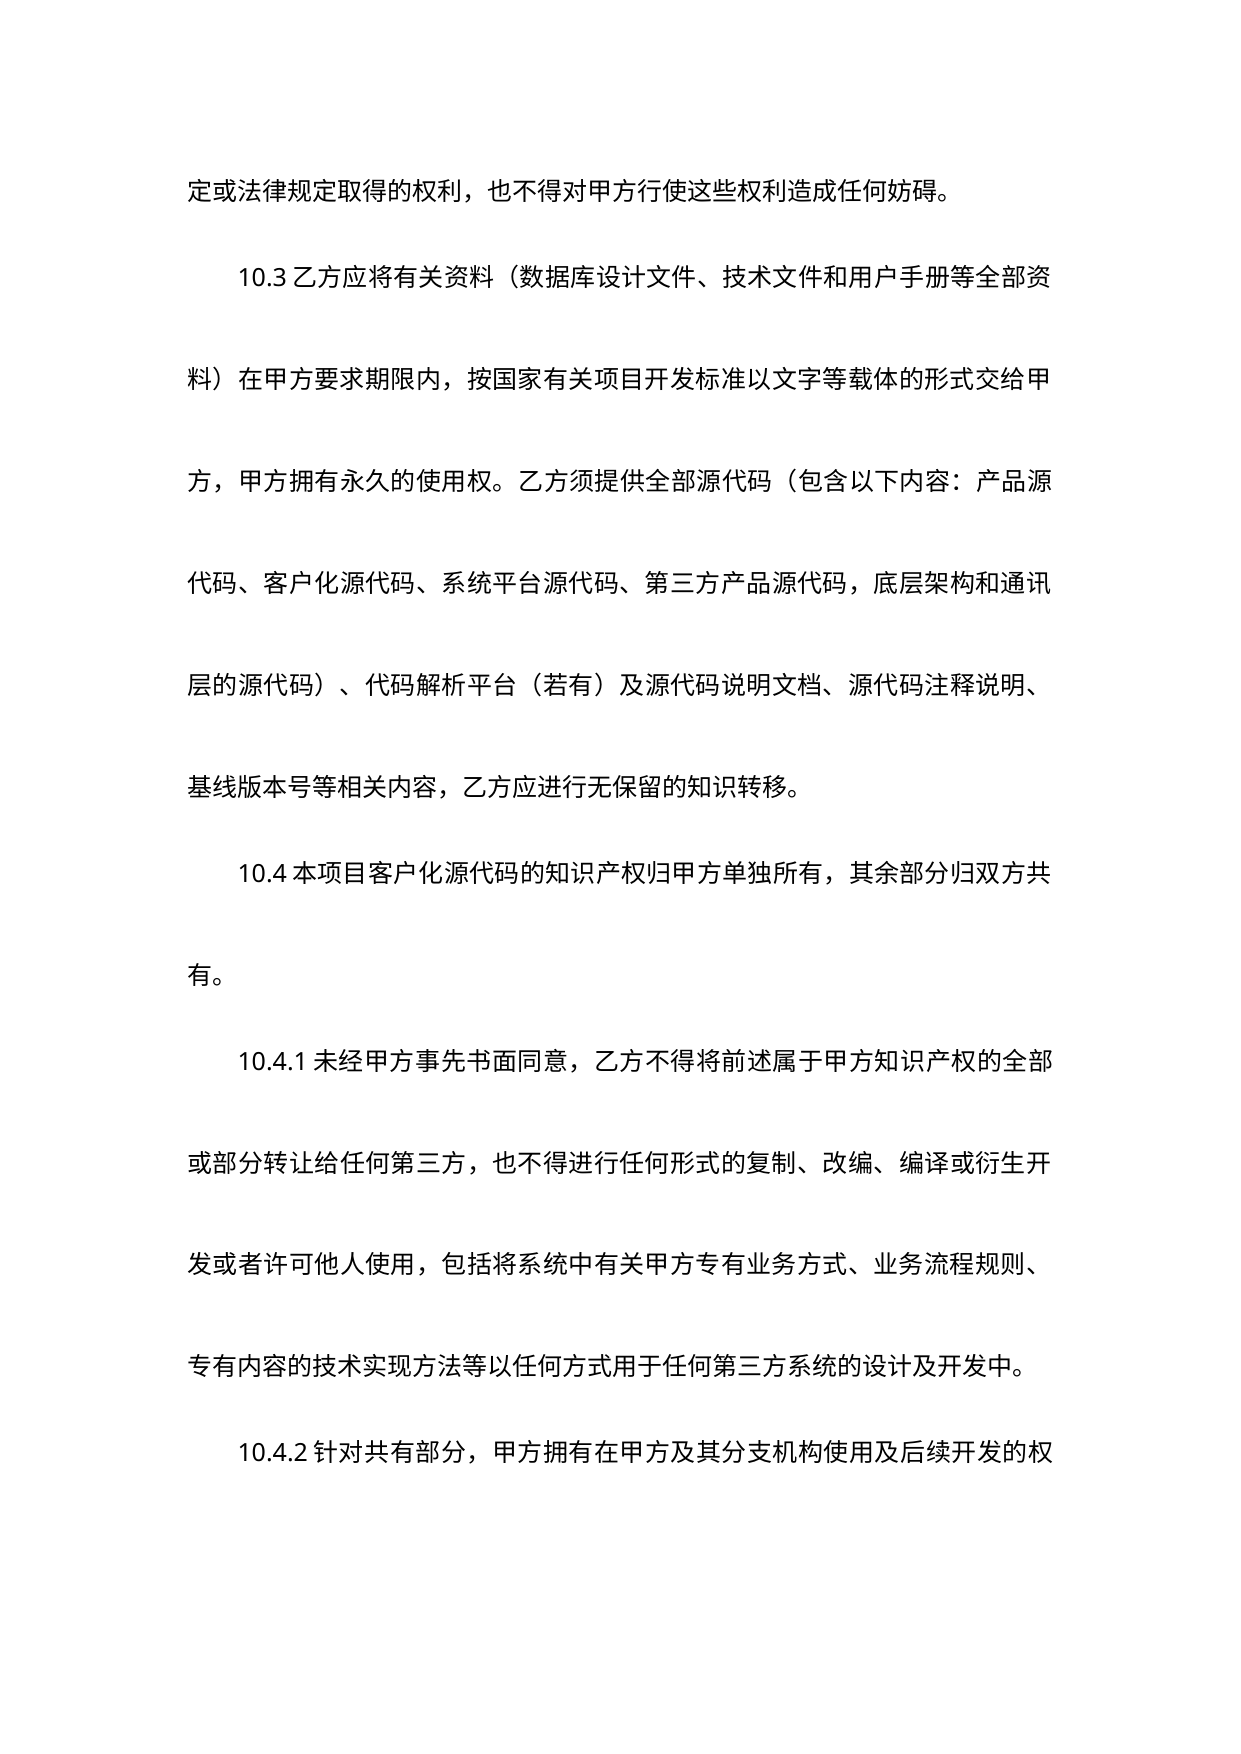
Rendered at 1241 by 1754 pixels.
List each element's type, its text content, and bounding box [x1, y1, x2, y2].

text 10.3乙方应将有关资料（数据库设计文件、技术文件和用户手册等全部资料）在甲方要求期限内，按国家有关项目开发标准以文字等载体的形式交给甲方，甲方拥有永久的使用权。乙方须提供全部源代码（包含以下内容：产品源代码、客户化源代码、系统平台源代码、第三方产品源代码，底层架构和通讯层的源代码）、代码解析平台（若有）及源代码说明文档、源代码注释说明、基线版本号等相关内容，乙方应进行无保留的知识转移。 [187, 242, 1053, 819]
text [187, 156, 1053, 224]
text 10.4本项目客户化源代码的知识产权归甲方单独所有，其余部分归双方共有。 [187, 837, 1053, 1007]
text 10.4.1未经甲方事先书面同意，乙方不得将前述属于甲方知识产权的全部或部分转让给任何第三方，也不得进行任何形式的复制、改编、编译或衍生开发或者许可他人使用，包括将系统中有关甲方专有业务方式、业务流程规则、专有内容的技术实现方法等以任何方式用于任何第三方系统的设计及开发中。 [187, 1025, 1053, 1399]
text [187, 1417, 1053, 1485]
